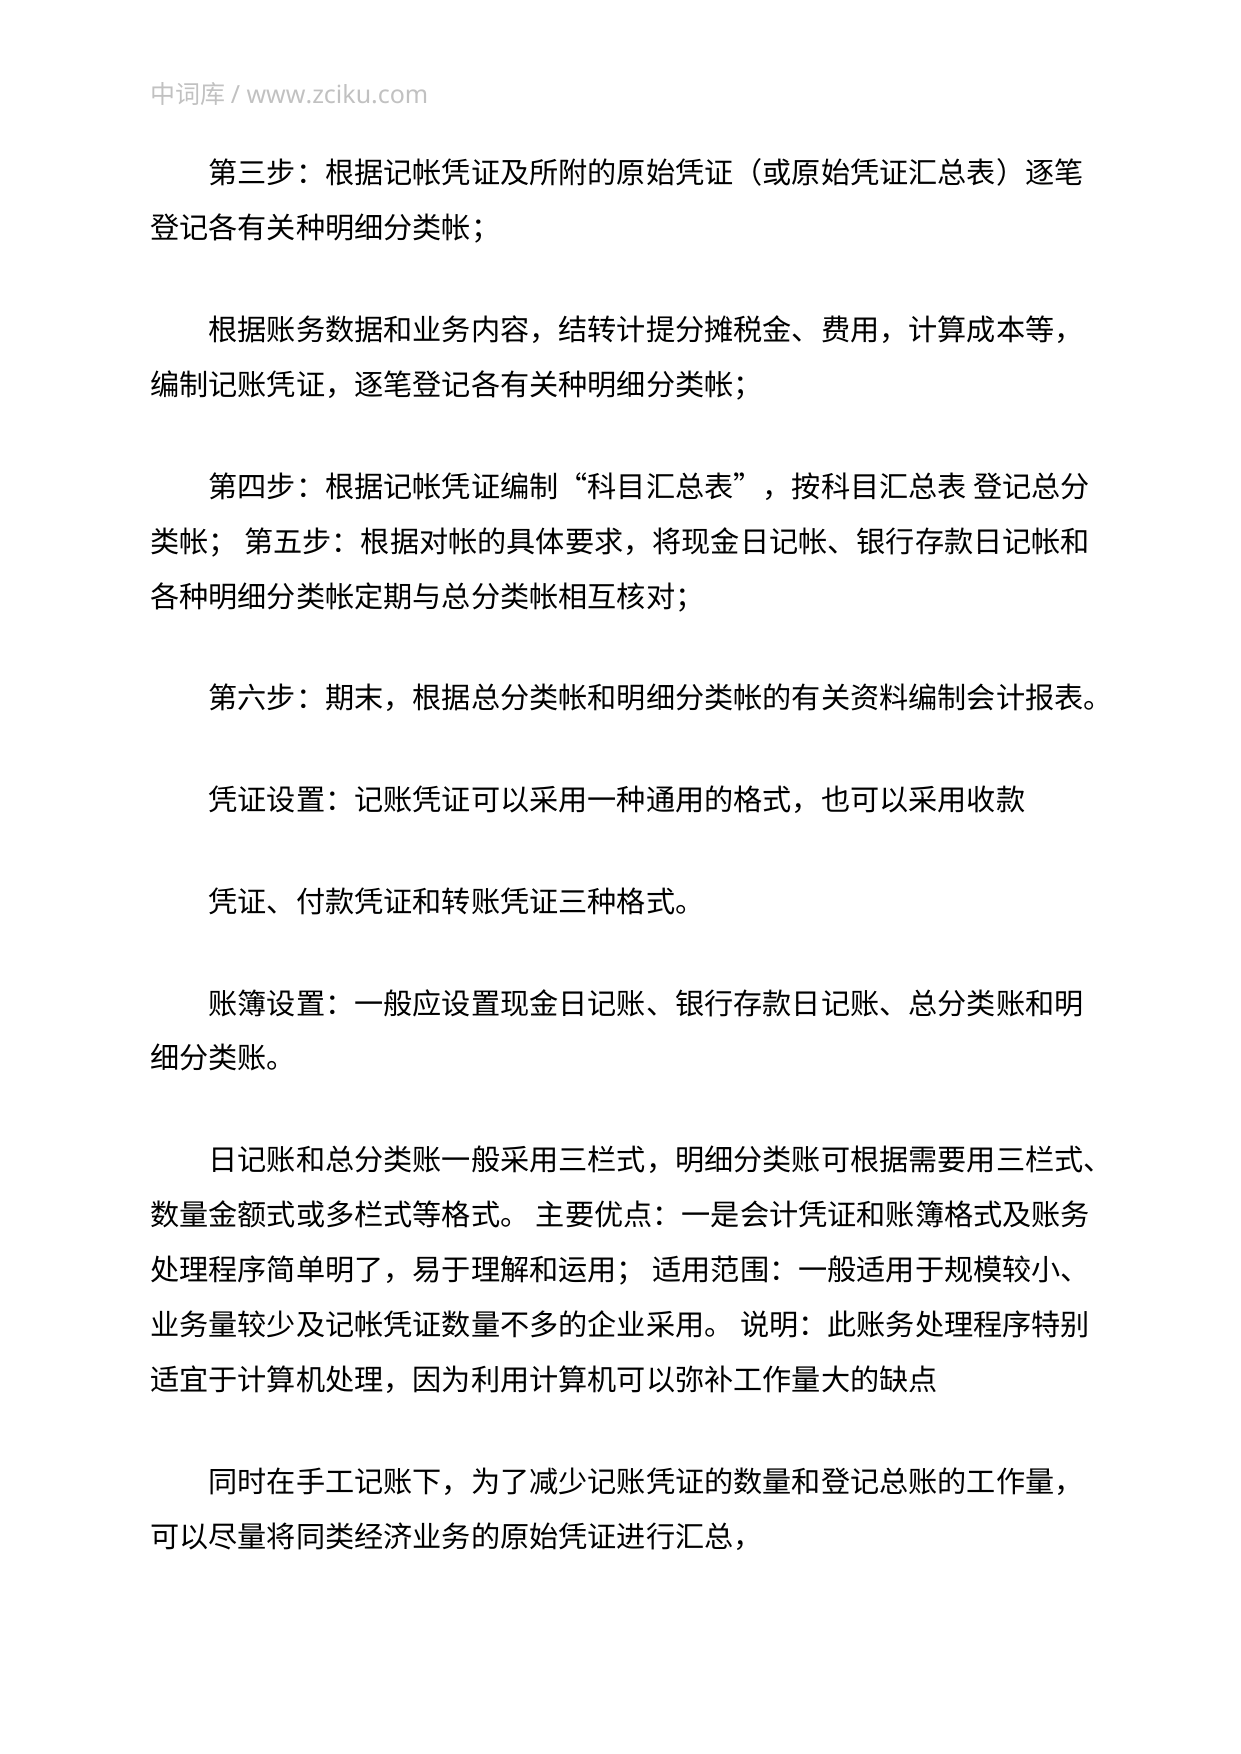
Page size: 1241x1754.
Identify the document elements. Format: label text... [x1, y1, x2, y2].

text 账簿设置：一般应设置现金日记账、银行存款日记账、总分类账和明细分类账。 [150, 980, 1090, 1077]
text 第四步：根据记帐凭证编制“科目汇总表”，按科目汇总表 登记总分类帐； 第五步：根据对帐的具体要求，将现金日记帐、银行存款日记帐和各种明细分类帐定期与总分类帐相互核对； [150, 463, 1090, 615]
text 同时在手工记账下，为了减少记账凭证的数量和登记总账的工作量，可以尽量将同类经济业务的原始凭证进行汇总， [150, 1458, 1090, 1555]
text 第六步：期末，根据总分类帐和明细分类帐的有关资料编制会计报表。 [150, 675, 1090, 717]
text 日记账和总分类账一般采用三栏式，明细分类账可根据需要用三栏式、数量金额式或多栏式等格式。 主要优点：一是会计凭证和账簿格式及账务处理程序简单明了，易于理解和运用； 适用范围：一般适用于规模较小、业务量较少及记帐凭证数量不多的企业采用。 说明：此账务处理程序特别适宜于计算机处理，因为利用计算机可以弥补工作量大的缺点 [150, 1137, 1090, 1399]
text 根据账务数据和业务内容，结转计提分摊税金、费用，计算成本等，编制记账凭证，逐笔登记各有关种明细分类帐； [150, 307, 1090, 404]
text 第三步：根据记帐凭证及所附的原始凭证（或原始凭证汇总表）逐笔登记各有关种明细分类帐； [150, 150, 1090, 247]
text 凭证设置：记账凭证可以采用一种通用的格式，也可以采用收款 [150, 777, 1090, 819]
text 凭证、付款凭证和转账凭证三种格式。 [150, 878, 1090, 921]
